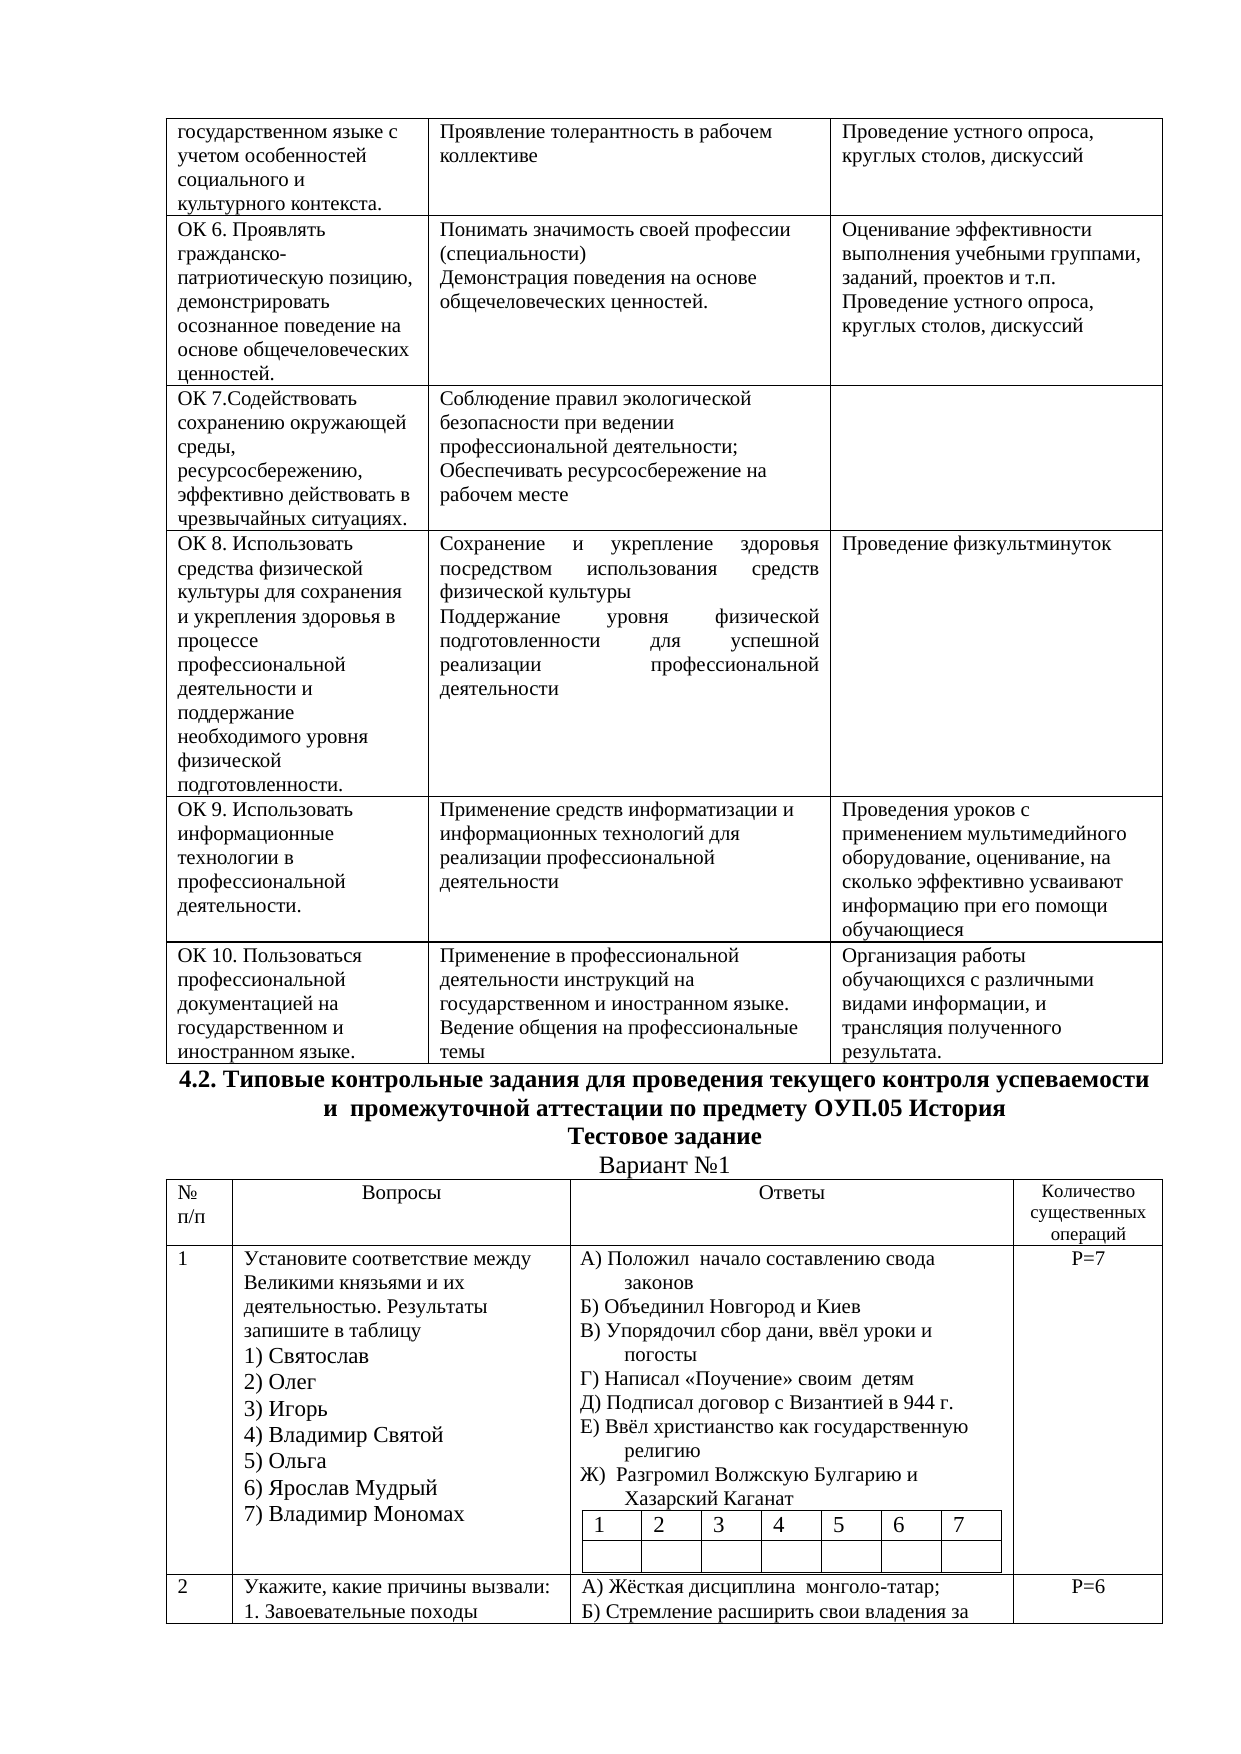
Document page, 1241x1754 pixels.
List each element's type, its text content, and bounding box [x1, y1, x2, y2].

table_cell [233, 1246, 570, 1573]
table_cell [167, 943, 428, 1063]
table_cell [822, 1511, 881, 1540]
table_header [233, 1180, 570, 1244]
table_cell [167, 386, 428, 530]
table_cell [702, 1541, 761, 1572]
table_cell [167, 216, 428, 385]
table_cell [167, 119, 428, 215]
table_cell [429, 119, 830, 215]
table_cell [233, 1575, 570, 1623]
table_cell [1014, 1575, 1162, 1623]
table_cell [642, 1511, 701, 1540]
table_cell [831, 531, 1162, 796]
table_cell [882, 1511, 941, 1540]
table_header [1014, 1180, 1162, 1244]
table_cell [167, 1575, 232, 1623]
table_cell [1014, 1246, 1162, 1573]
text Вариант №1 [177, 1150, 1152, 1179]
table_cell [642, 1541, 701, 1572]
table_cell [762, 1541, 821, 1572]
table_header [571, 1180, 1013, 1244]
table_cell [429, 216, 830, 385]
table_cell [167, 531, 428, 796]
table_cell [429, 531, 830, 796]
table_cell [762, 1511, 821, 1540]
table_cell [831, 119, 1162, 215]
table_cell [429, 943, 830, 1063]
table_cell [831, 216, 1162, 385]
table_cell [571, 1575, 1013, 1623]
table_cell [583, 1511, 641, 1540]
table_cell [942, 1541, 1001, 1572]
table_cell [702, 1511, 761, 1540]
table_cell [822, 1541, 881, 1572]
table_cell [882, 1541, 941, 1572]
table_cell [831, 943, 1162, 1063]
text 4.2. Типовые контрольные задания для проведения текущего контроля успеваемости и промежуточной аттестации по предмету ОУП.05 История [177, 1064, 1152, 1121]
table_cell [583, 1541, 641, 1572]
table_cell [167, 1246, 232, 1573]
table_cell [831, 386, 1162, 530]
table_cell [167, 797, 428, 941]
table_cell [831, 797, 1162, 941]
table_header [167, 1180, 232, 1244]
text Тестовое задание [177, 1121, 1152, 1150]
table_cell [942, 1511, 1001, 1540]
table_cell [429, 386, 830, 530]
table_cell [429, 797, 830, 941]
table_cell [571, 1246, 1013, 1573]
